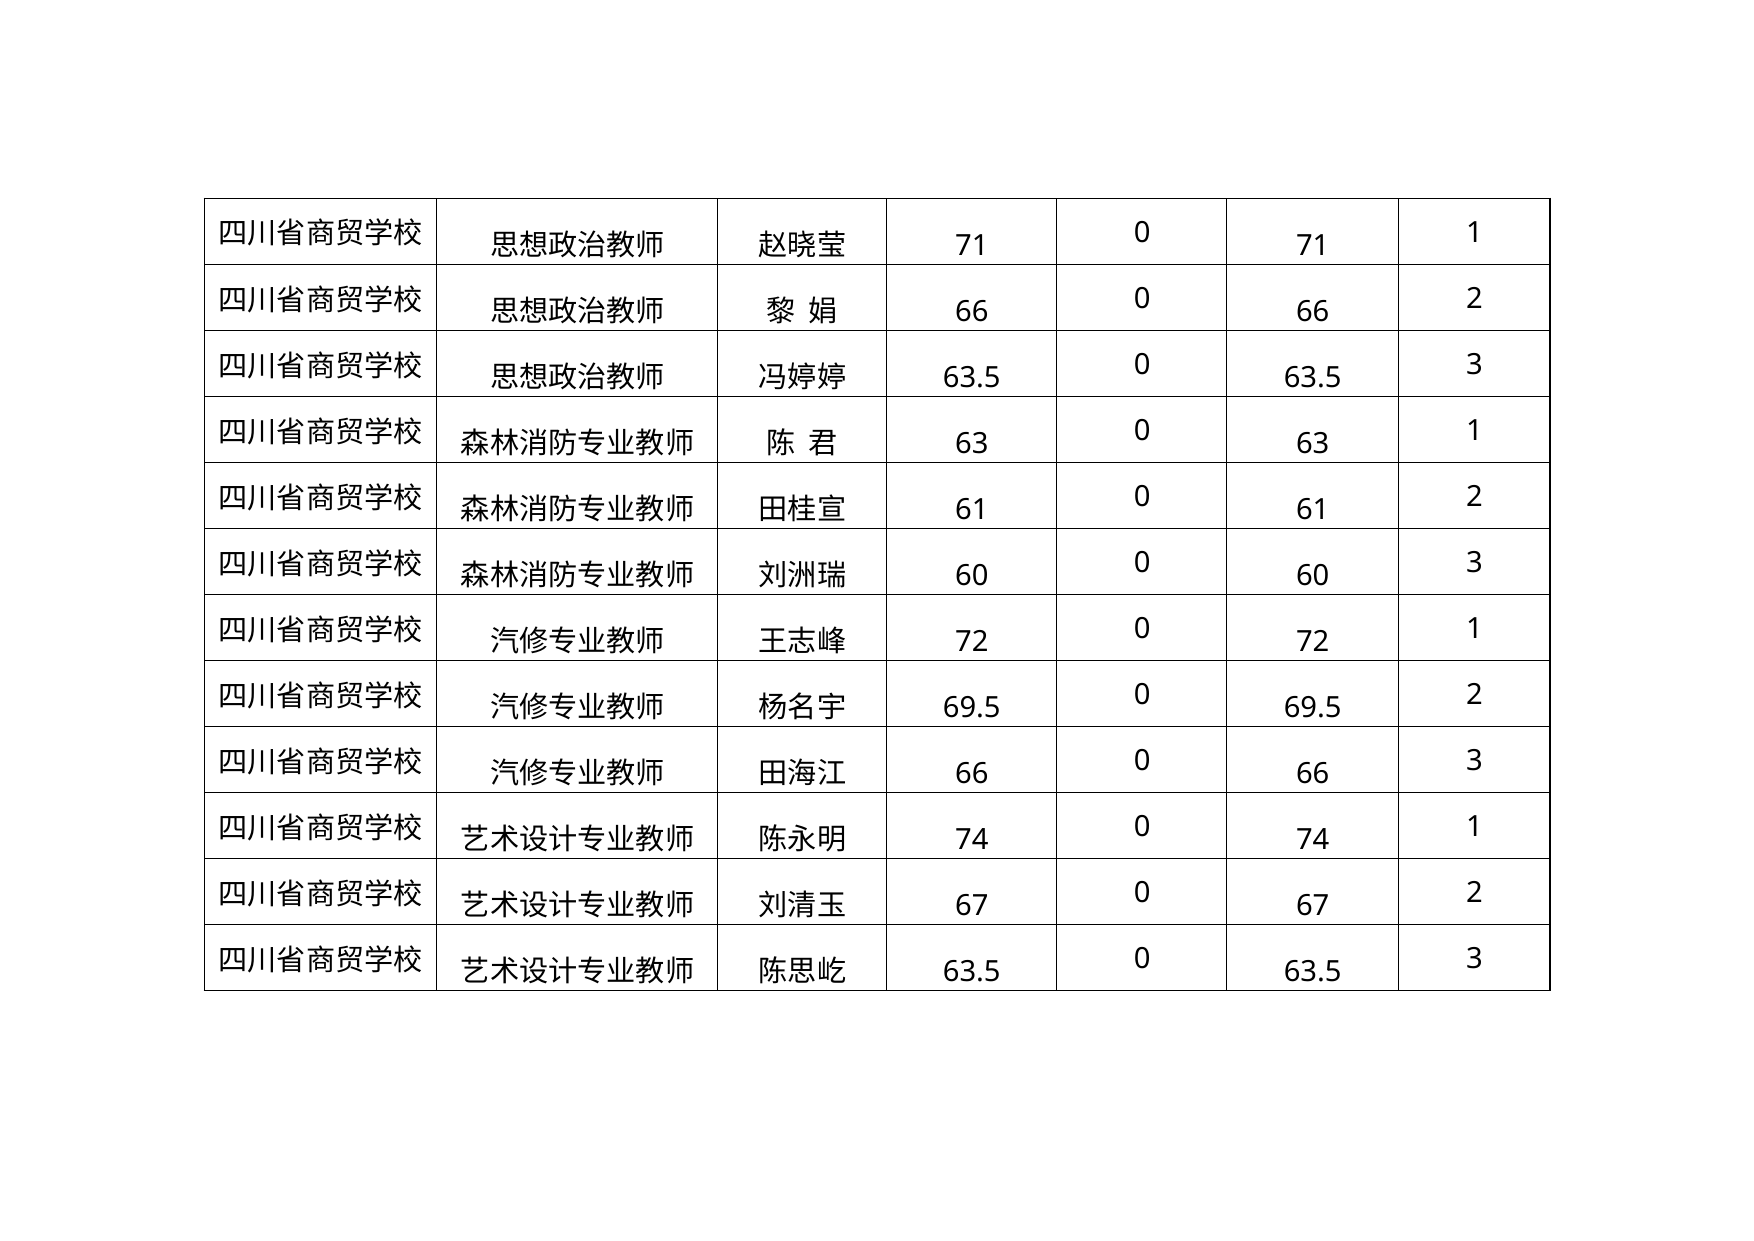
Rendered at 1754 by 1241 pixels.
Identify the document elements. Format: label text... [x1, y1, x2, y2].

table_cell 四川省商贸学校 [205, 265, 436, 330]
table_cell 3 [1399, 529, 1549, 594]
table_cell 2 [1399, 859, 1549, 924]
table_cell 四川省商贸学校 [205, 595, 436, 660]
table_cell 2 [1399, 661, 1549, 726]
table_cell 0 [1057, 265, 1226, 330]
table_cell 0 [1057, 661, 1226, 726]
table_cell 田海江 [718, 727, 886, 792]
table_cell 艺术设计专业教师 [437, 793, 717, 858]
table_cell 思想政治教师 [437, 265, 717, 330]
table_cell 艺术设计专业教师 [437, 859, 717, 924]
table_cell 61 [887, 463, 1056, 528]
table_cell 杨名宇 [718, 661, 886, 726]
table_cell 72 [887, 595, 1056, 660]
table_cell 1 [1399, 397, 1549, 462]
table_cell 2 [1399, 265, 1549, 330]
table_cell 四川省商贸学校 [205, 859, 436, 924]
table_cell 66 [887, 727, 1056, 792]
table_cell 陈思屹 [718, 925, 886, 990]
table_cell 63.5 [887, 331, 1056, 396]
table_cell 63 [887, 397, 1056, 462]
table_cell 63.5 [1227, 925, 1398, 990]
table_cell 2 [1399, 463, 1549, 528]
table_cell 0 [1057, 397, 1226, 462]
table_cell 黎 娟 [718, 265, 886, 330]
table_cell 0 [1057, 859, 1226, 924]
table_cell 69.5 [1227, 661, 1398, 726]
table_cell 0 [1057, 793, 1226, 858]
table_cell 0 [1057, 925, 1226, 990]
table_cell 四川省商贸学校 [205, 463, 436, 528]
table_cell 71 [1227, 199, 1398, 264]
table_cell 1 [1399, 595, 1549, 660]
table_cell 63 [1227, 397, 1398, 462]
table_cell 3 [1399, 727, 1549, 792]
table_cell 四川省商贸学校 [205, 529, 436, 594]
table_cell 66 [1227, 265, 1398, 330]
table_cell 赵晓莹 [718, 199, 886, 264]
table_cell 66 [887, 265, 1056, 330]
table_cell 思想政治教师 [437, 199, 717, 264]
table_cell 67 [1227, 859, 1398, 924]
table_cell 四川省商贸学校 [205, 727, 436, 792]
table_cell 63.5 [887, 925, 1056, 990]
table_cell 刘洲瑞 [718, 529, 886, 594]
table_cell 王志峰 [718, 595, 886, 660]
table_cell 汽修专业教师 [437, 661, 717, 726]
table_cell 田桂宣 [718, 463, 886, 528]
table_cell 四川省商贸学校 [205, 397, 436, 462]
table_cell 72 [1227, 595, 1398, 660]
table_cell 0 [1057, 331, 1226, 396]
table_cell 69.5 [887, 661, 1056, 726]
table_cell 0 [1057, 727, 1226, 792]
table_cell 思想政治教师 [437, 331, 717, 396]
table_cell 60 [1227, 529, 1398, 594]
table_cell 67 [887, 859, 1056, 924]
table_cell 66 [1227, 727, 1398, 792]
table_cell 61 [1227, 463, 1398, 528]
table_cell 0 [1057, 463, 1226, 528]
table_cell 四川省商贸学校 [205, 925, 436, 990]
table_cell 74 [1227, 793, 1398, 858]
table_cell 0 [1057, 595, 1226, 660]
table_cell 1 [1399, 199, 1549, 264]
table_cell 0 [1057, 529, 1226, 594]
table_cell 陈永明 [718, 793, 886, 858]
table_cell 3 [1399, 925, 1549, 990]
table_cell 汽修专业教师 [437, 727, 717, 792]
table_cell 刘清玉 [718, 859, 886, 924]
table_cell 四川省商贸学校 [205, 661, 436, 726]
table_cell 3 [1399, 331, 1549, 396]
table_cell 0 [1057, 199, 1226, 264]
table_cell 森林消防专业教师 [437, 529, 717, 594]
table_cell 森林消防专业教师 [437, 463, 717, 528]
table_cell 陈 君 [718, 397, 886, 462]
table_cell 63.5 [1227, 331, 1398, 396]
table_cell 森林消防专业教师 [437, 397, 717, 462]
table_cell 四川省商贸学校 [205, 331, 436, 396]
table_cell 汽修专业教师 [437, 595, 717, 660]
table_cell 60 [887, 529, 1056, 594]
table_cell 四川省商贸学校 [205, 793, 436, 858]
table_cell 冯婷婷 [718, 331, 886, 396]
table_cell 四川省商贸学校 [205, 199, 436, 264]
table_cell 74 [887, 793, 1056, 858]
table_cell 艺术设计专业教师 [437, 925, 717, 990]
table_cell 71 [887, 199, 1056, 264]
table_cell 1 [1399, 793, 1549, 858]
